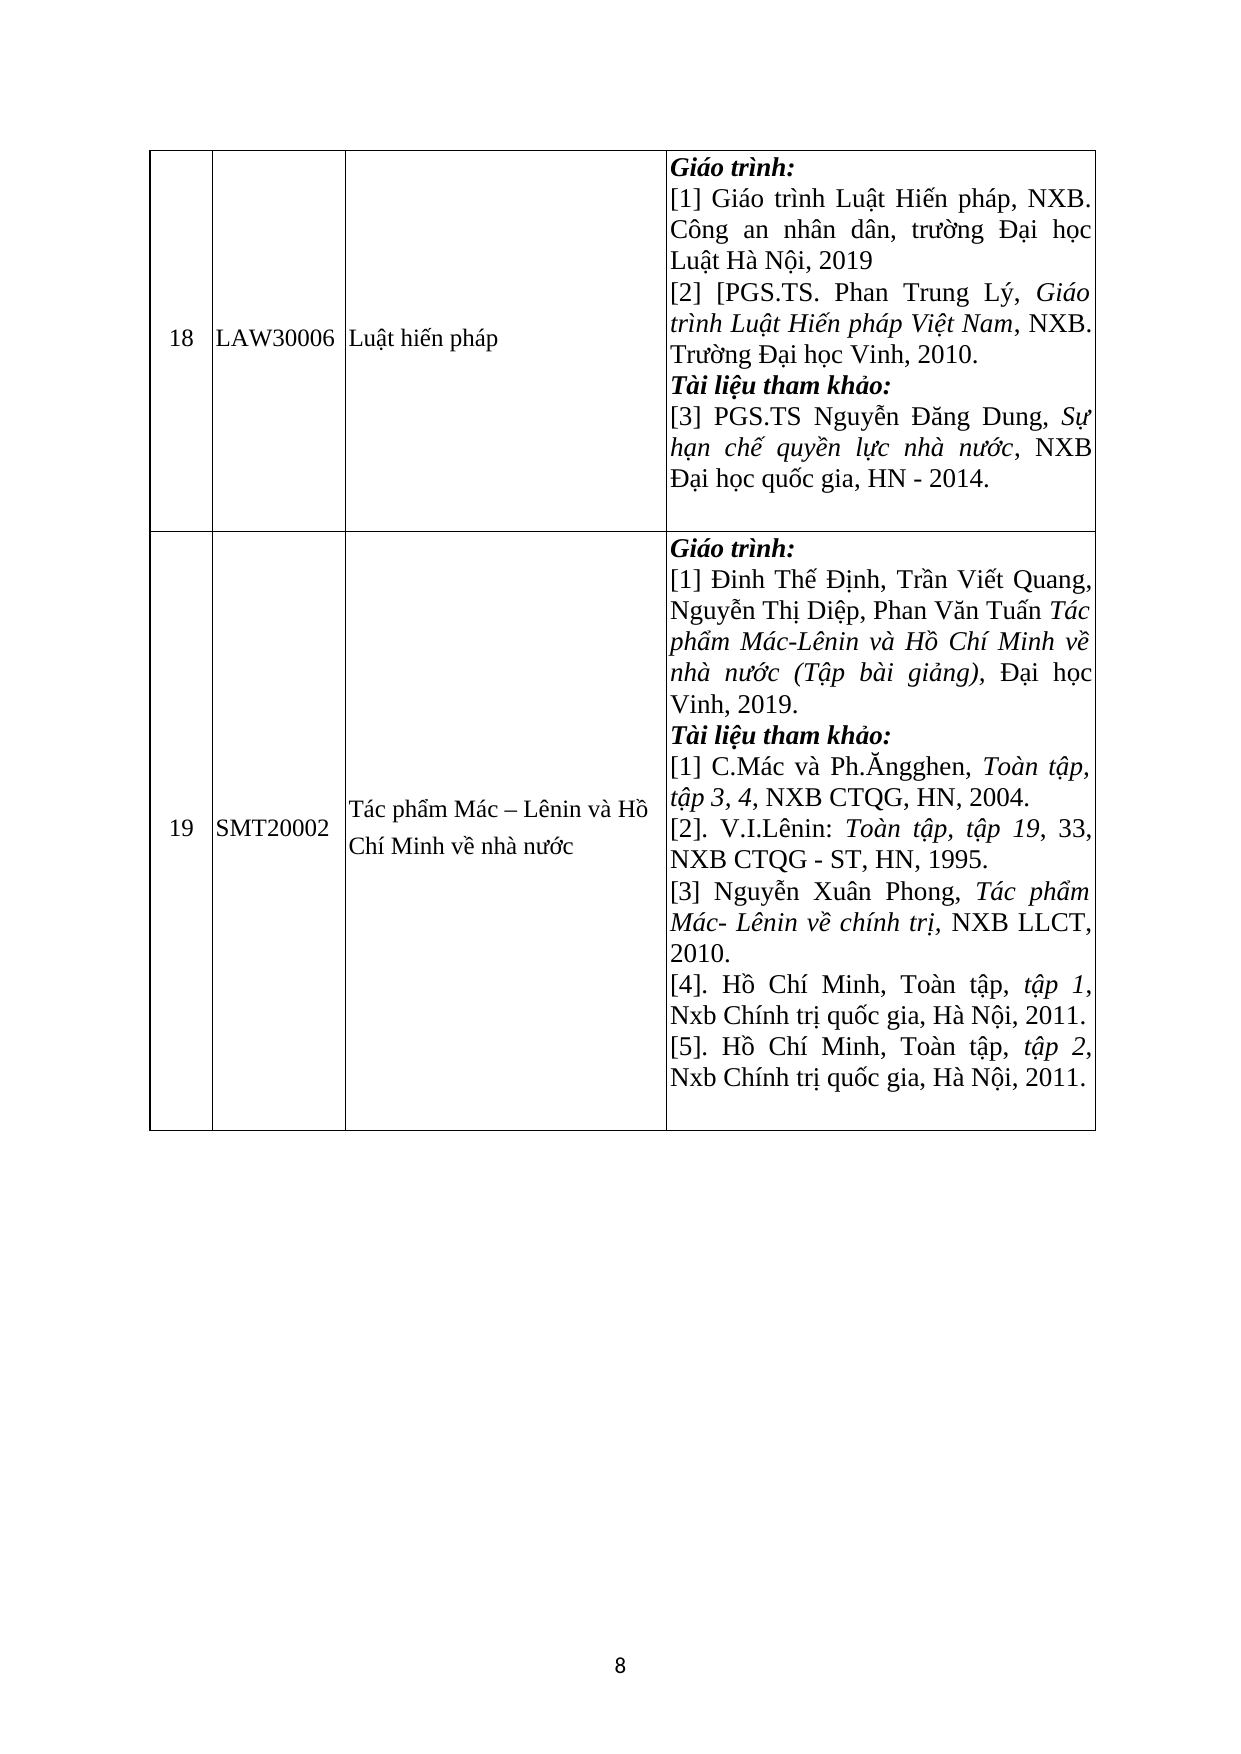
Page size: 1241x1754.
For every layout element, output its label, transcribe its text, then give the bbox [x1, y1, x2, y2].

table_cell LAW30006 [213, 151, 345, 531]
table_cell 18 [151, 151, 212, 531]
table_cell Giáo trình: [1] Giáo trình Luật Hiến pháp, NXB. Công an nhân dân, trường Đại học Luật Hà Nội, 2019 [2] [PGS.TS. Phan Trung Lý, Giáo trình Luật Hiến pháp Việt Nam, NXB. Trường Đại học Vinh, 2010. Tài liệu tham khảo: [3] PGS.TS Nguyễn Đăng Dung, Sự hạn chế quyền lực nhà nước, NXB Đại học quốc gia, HN - 2014. [667, 151, 1095, 531]
table_cell Giáo trình: [1] Đinh Thế Định, Trần Viết Quang, Nguyễn Thị Diệp, Phan Văn Tuấn Tác phẩm Mác-Lênin và Hồ Chí Minh về nhà nước (Tập bài giảng), Đại học Vinh, 2019. Tài liệu tham khảo: [1] C.Mác và Ph.Ăngghen, Toàn tập, tập 3, 4, NXB CTQG, HN, 2004. [2]. V.I.Lênin: Toàn tập, tập 19, 33, NXB CTQG - ST, HN, 1995. [3] Nguyễn Xuân Phong, Tác phẩm Mác- Lênin về chính trị, NXB LLCT, 2010. [4]. Hồ Chí Minh, Toàn tập, tập 1, Nxb Chính trị quốc gia, Hà Nội, 2011. [5]. Hồ Chí Minh, Toàn tập, tập 2, Nxb Chính trị quốc gia, Hà Nội, 2011. [667, 532, 1095, 1130]
table_cell 19 [151, 532, 212, 1130]
table_cell SMT20002 [213, 532, 345, 1130]
table_cell Luật hiến pháp [346, 151, 666, 531]
table_cell Tác phẩm Mác – Lênin và Hồ Chí Minh về nhà nước [346, 532, 666, 1130]
